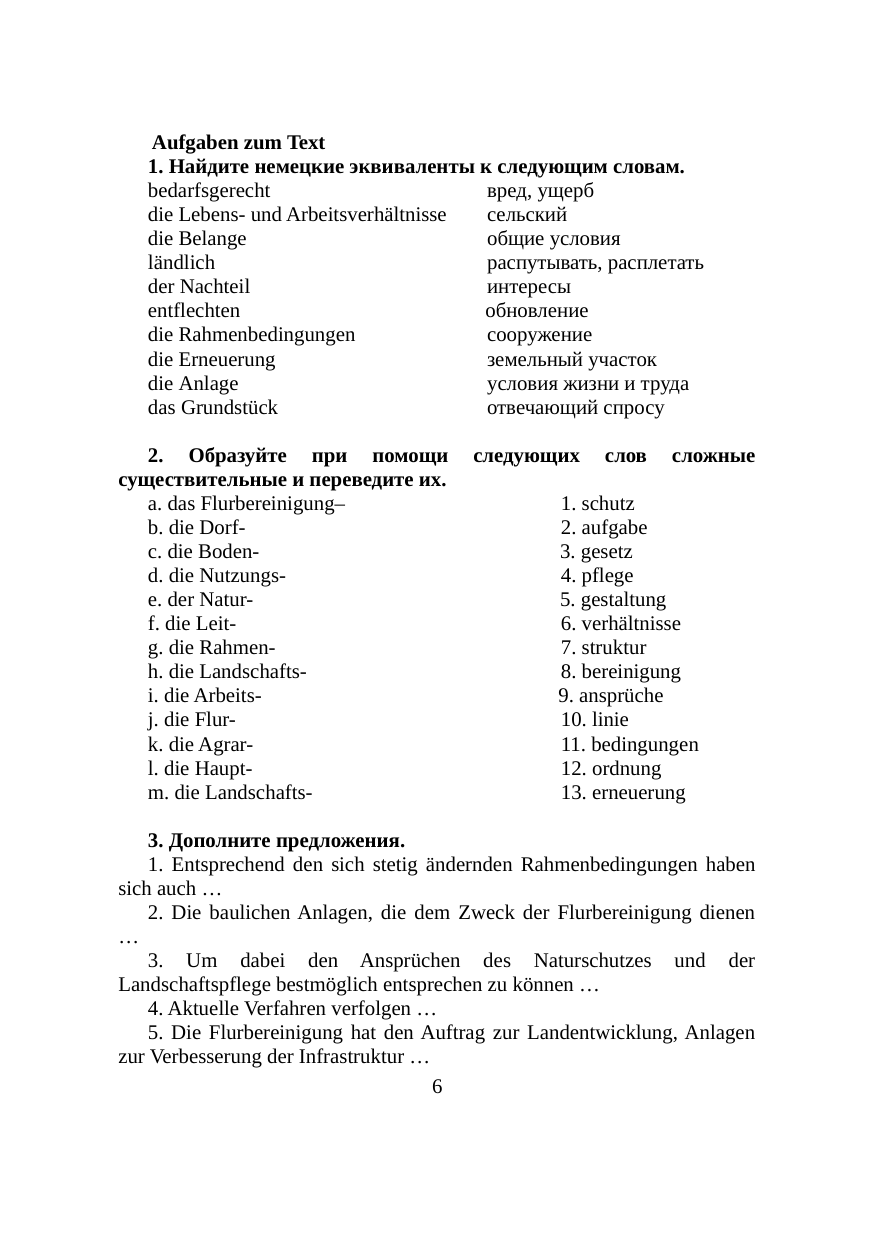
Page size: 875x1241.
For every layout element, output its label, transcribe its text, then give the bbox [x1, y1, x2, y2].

text die Anlage условия жизни и труда [118, 371, 756, 394]
text entflechten обновление [118, 298, 756, 322]
text die Erneuerung земельный участок [118, 346, 756, 371]
text c. die Boden- 3. gesetz [118, 539, 756, 563]
text der Nachteil интересы [118, 274, 756, 298]
text die Belange общие условия [118, 226, 756, 250]
text i. die Arbeits- 9. ansprüche [118, 683, 756, 707]
text l. die Haupt- 12. ordnung [118, 756, 756, 779]
text 2. Die baulichen Anlagen, die dem Zweck der Flurbereinigung dienen … [118, 900, 756, 948]
text f. die Leit- 6. verhältnisse [118, 611, 756, 635]
text 1. Entsprechend den sich stetig ändernden Rahmenbedingungen haben sich auch … [118, 852, 756, 900]
text ländlich распутывать, расплетать [118, 250, 756, 274]
text die Rahmenbedingungen сооружение [118, 322, 756, 346]
text 5. Die Flurbereinigung hat den Auftrag zur Landentwicklung, Anlagen zur Verbesserung der Infrastruktur … [118, 1020, 756, 1068]
text a. das Flurbereinigung– 1. schutz [118, 491, 756, 515]
text bedarfsgerecht вред, ущерб [118, 178, 756, 202]
text 4. Aktuelle Verfahren verfolgen … [118, 996, 756, 1020]
text Aufgaben zum Text [118, 130, 756, 154]
text k. die Agrar- 11. bedingungen [118, 731, 756, 756]
text d. die Nutzungs- 4. pflege [118, 563, 756, 587]
text m. die Landschafts- 13. erneuerung [118, 779, 756, 804]
text b. die Dorf- 2. aufgabe [118, 515, 756, 539]
text 3. Um dabei den Ansprüchen des Naturschutzes und der Landschaftspflege bestmöglich entsprechen zu können … [118, 948, 756, 996]
text die Lebens- und Arbeitsverhältnisse сельский [118, 202, 756, 226]
text j. die Flur- 10. linie [118, 707, 756, 731]
text 2. Образуйте при помощи следующих слов сложные существительные и переведите их. [118, 443, 756, 491]
text 1. Найдите немецкие эквиваленты к следующим словам. [118, 154, 756, 178]
text 3. Дополните предложения. [118, 828, 756, 852]
text g. die Rahmen- 7. struktur [118, 635, 756, 659]
text e. der Natur- 5. gestaltung [118, 587, 756, 611]
text das Grundstück отвечающий спросу [118, 394, 756, 419]
text h. die Landschafts- 8. bereinigung [118, 659, 756, 683]
